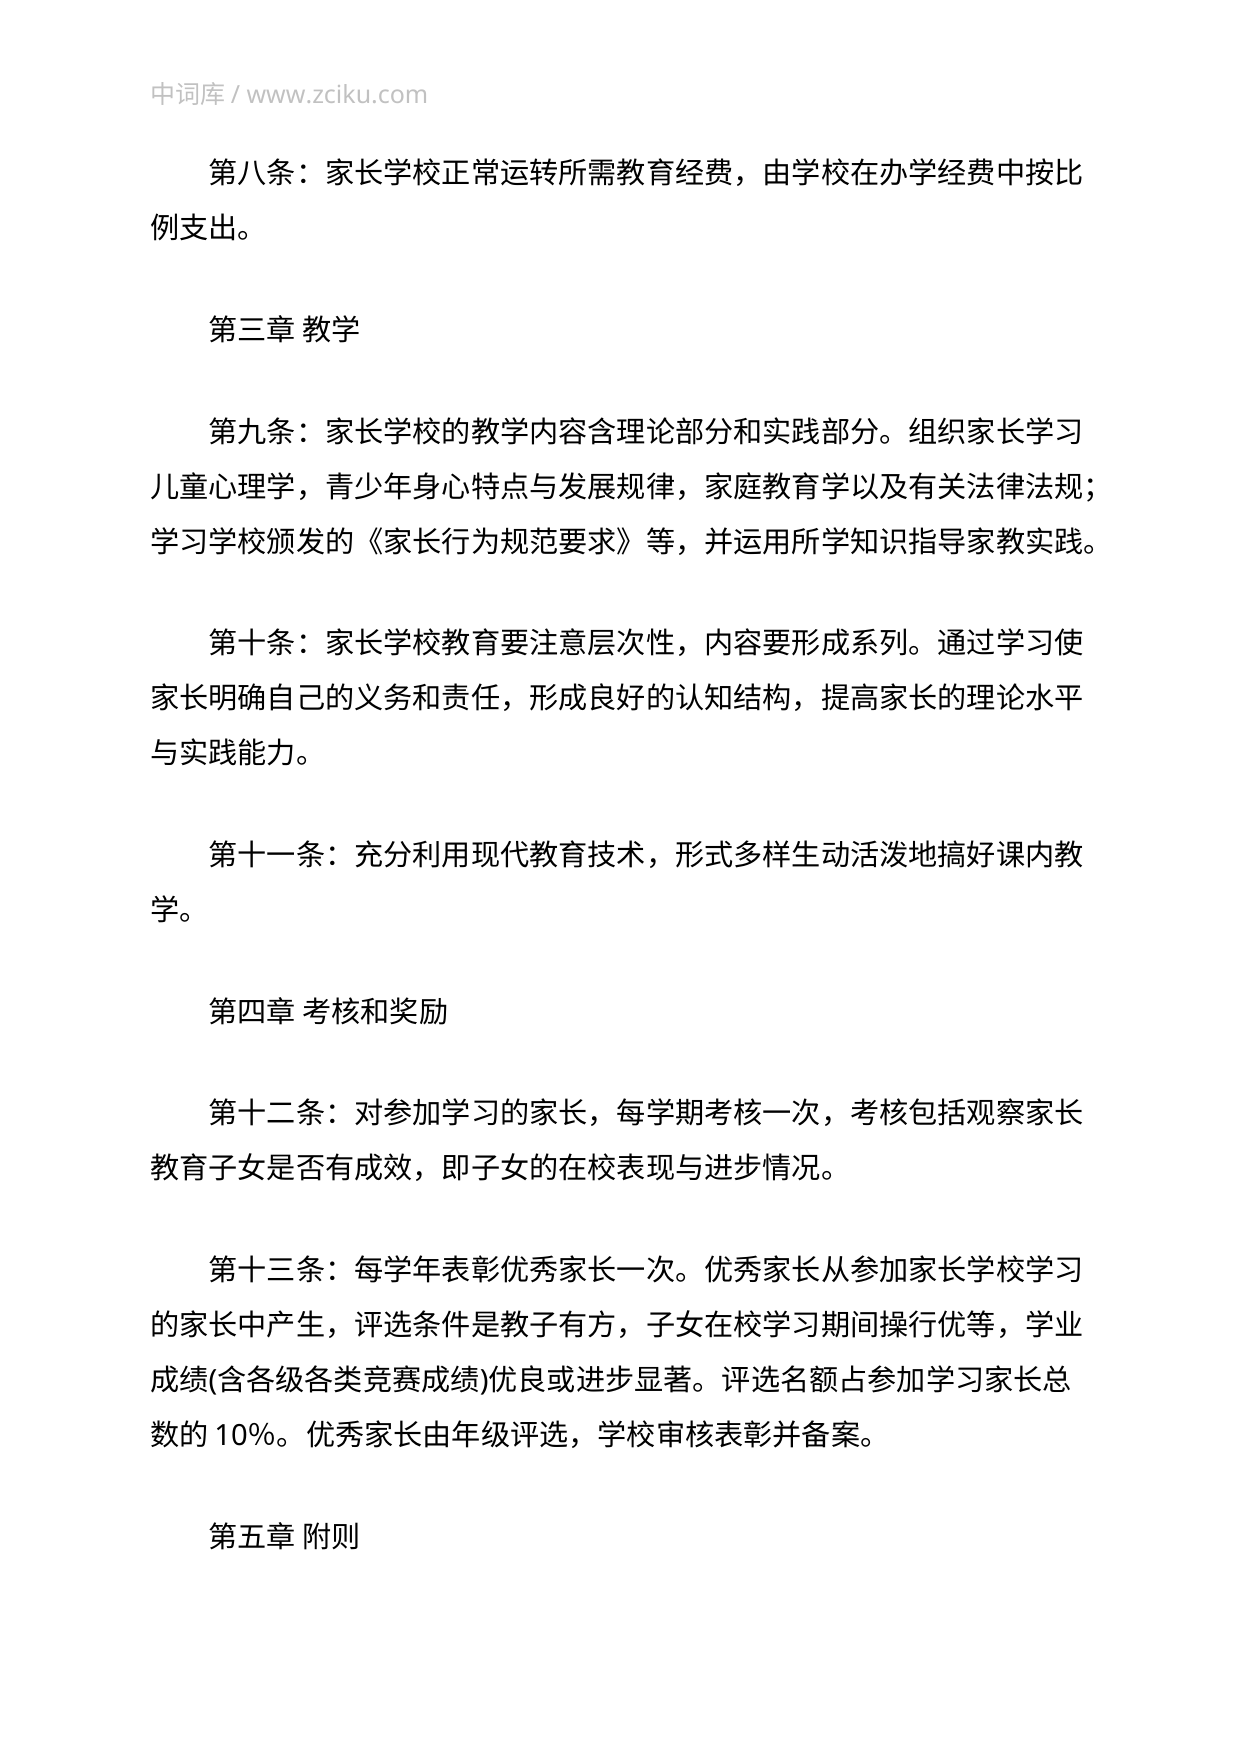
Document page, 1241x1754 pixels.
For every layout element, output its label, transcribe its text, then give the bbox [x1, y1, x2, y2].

text 第四章 考核和奖励 [150, 988, 1090, 1031]
text 第十一条：充分利用现代教育技术，形式多样生动活泼地搞好课内教学。 [150, 832, 1090, 929]
text 第十条：家长学校教育要注意层次性，内容要形成系列。通过学习使家长明确自己的义务和责任，形成良好的认知结构，提高家长的理论水平与实践能力。 [150, 620, 1090, 772]
text 第九条：家长学校的教学内容含理论部分和实践部分。组织家长学习儿童心理学，青少年身心特点与发展规律，家庭教育学以及有关法律法规；学习学校颁发的《家长行为规范要求》等，并运用所学知识指导家教实践。 [150, 408, 1090, 561]
text 第十三条：每学年表彰优秀家长一次。优秀家长从参加家长学校学习的家长中产生，评选条件是教子有方，子女在校学习期间操行优等，学业成绩(含各级各类竞赛成绩)优良或进步显著。评选名额占参加学习家长总数的10％。优秀家长由年级评选，学校审核表彰并备案。 [150, 1247, 1090, 1454]
text 第三章 教学 [150, 307, 1090, 349]
text 第十二条：对参加学习的家长，每学期考核一次，考核包括观察家长教育子女是否有成效，即子女的在校表现与进步情况。 [150, 1090, 1090, 1187]
text 第八条：家长学校正常运转所需教育经费，由学校在办学经费中按比例支出。 [150, 150, 1090, 247]
text 第五章 附则 [150, 1513, 1090, 1556]
